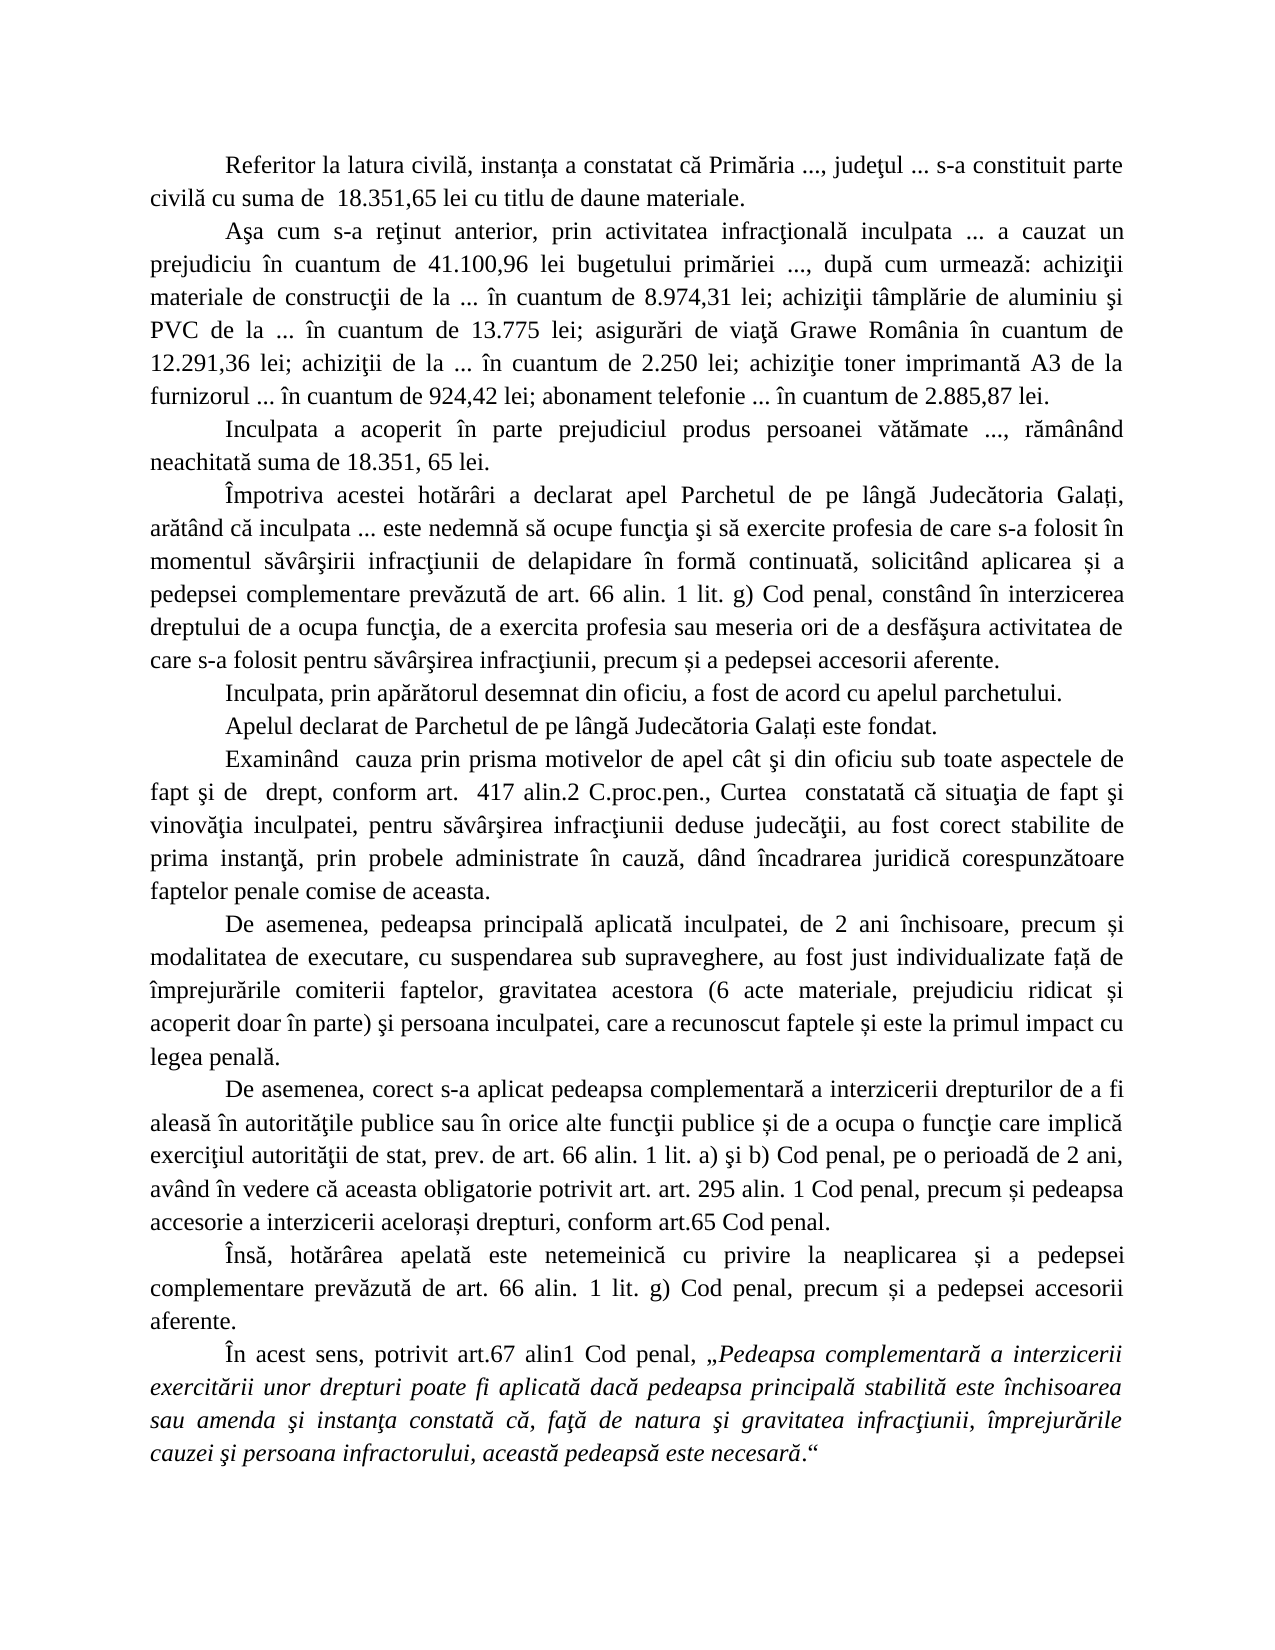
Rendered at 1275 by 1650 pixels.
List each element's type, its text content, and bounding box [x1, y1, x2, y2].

text Examinând cauza prin prisma motivelor de apel cât şi din oficiu sub toate aspectele de fapt şi de drept, conform art. 417 alin.2 C.proc.pen., Curtea constatată că situaţia de fapt şi vinovăţia inculpatei, pentru săvârşirea infracţiunii deduse judecăţii, au fost corect stabilite de prima instanţă, prin probele administrate în cauză, dând încadrarea juridică corespunzătoare faptelor penale comise de aceasta. [150, 744, 1125, 905]
text În acest sens, potrivit art.67 alin1 Cod penal, „Pedeapsa complementară a interzicerii exercitării unor drepturi poate fi aplicată dacă pedeapsa principală stabilită este închisoarea sau amenda şi instanţa constată că, faţă de natura şi gravitatea infracţiunii, împrejurările cauzei şi persoana infractorului, această pedeapsă este necesară.“ [150, 1339, 1125, 1467]
text Inculpata, prin apărătorul desemnat din oficiu, a fost de acord cu apelul parchetului. [150, 678, 1125, 707]
text De asemenea, pedeapsa principală aplicată inculpatei, de 2 ani închisoare, precum și modalitatea de executare, cu suspendarea sub supraveghere, au fost just individualizate față de împrejurările comiterii faptelor, gravitatea acestora (6 acte materiale, prejudiciu ridicat și acoperit doar în parte) şi persoana inculpatei, care a recunoscut faptele și este la primul impact cu legea penală. [150, 909, 1125, 1070]
text Referitor la latura civilă, instanța a constatat că Primăria ..., judeţul ... s-a constituit parte civilă cu suma de 18.351,65 lei cu titlu de daune materiale. [150, 150, 1125, 212]
text Inculpata a acoperit în parte prejudiciul produs persoanei vătămate ..., rămânând neachitată suma de 18.351, 65 lei. [150, 414, 1125, 476]
text Apelul declarat de Parchetul de pe lângă Judecătoria Galați este fondat. [150, 711, 1125, 740]
text De asemenea, corect s-a aplicat pedeapsa complementară a interzicerii drepturilor de a fi aleasă în autorităţile publice sau în orice alte funcţii publice și de a ocupa o funcţie care implică exerciţiul autorităţii de stat, prev. de art. 66 alin. 1 lit. a) şi b) Cod penal, pe o perioadă de 2 ani, având în vedere că aceasta obligatorie potrivit art. art. 295 alin. 1 Cod penal, precum și pedeapsa accesorie a interzicerii acelorași drepturi, conform art.65 Cod penal. [150, 1074, 1125, 1235]
text Împotriva acestei hotărâri a declarat apel Parchetul de pe lângă Judecătoria Galați, arătând că inculpata ... este nedemnă să ocupe funcţia şi să exercite profesia de care s-a folosit în momentul săvârşirii infracţiunii de delapidare în formă continuată, solicitând aplicarea și a pedepsei complementare prevăzută de art. 66 alin. 1 lit. g) Cod penal, constând în interzicerea dreptului de a ocupa funcţia, de a exercita profesia sau meseria ori de a desfăşura activitatea de care s-a folosit pentru săvârşirea infracţiunii, precum și a pedepsei accesorii aferente. [150, 480, 1125, 674]
text Aşa cum s-a reţinut anterior, prin activitatea infracţională inculpata ... a cauzat un prejudiciu în cuantum de 41.100,96 lei bugetului primăriei ..., după cum urmează: achiziţii materiale de construcţii de la ... în cuantum de 8.974,31 lei; achiziţii tâmplărie de aluminiu şi PVC de la ... în cuantum de 13.775 lei; asigurări de viaţă Grawe România în cuantum de 12.291,36 lei; achiziţii de la ... în cuantum de 2.250 lei; achiziţie toner imprimantă A3 de la furnizorul ... în cuantum de 924,42 lei; abonament telefonie ... în cuantum de 2.885,87 lei. [150, 216, 1125, 410]
text Însă, hotărârea apelată este netemeinică cu privire la neaplicarea și a pedepsei complementare prevăzută de art. 66 alin. 1 lit. g) Cod penal, precum și a pedepsei accesorii aferente. [150, 1240, 1125, 1334]
